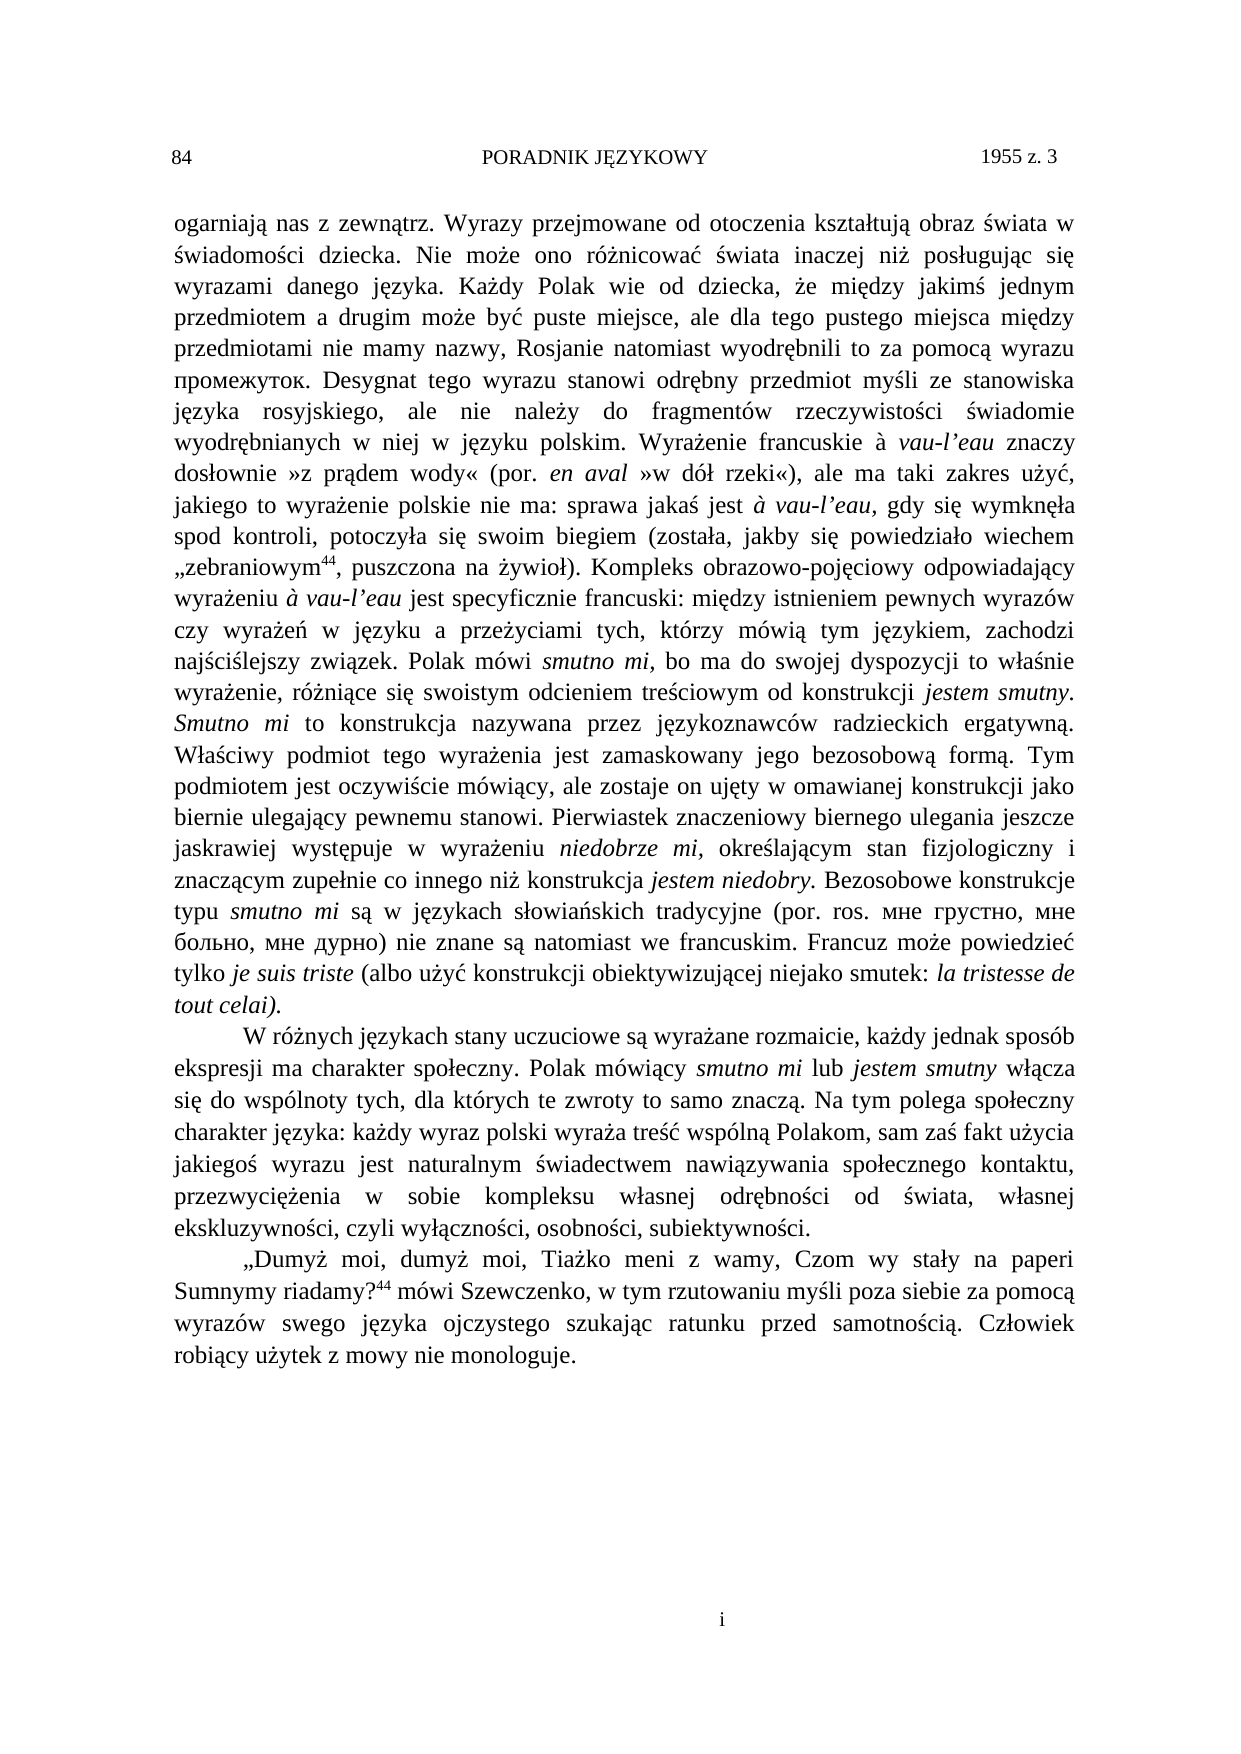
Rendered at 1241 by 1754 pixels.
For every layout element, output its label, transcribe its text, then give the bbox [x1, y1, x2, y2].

text W różnych językach stany uczuciowe są wyrażane rozmaicie, każdy jednak sposób ekspresji ma charakter społeczny. Polak mówiący smutno mi lub jestem smutny włącza się do wspólnoty tych, dla których te zwroty to samo znaczą. Na tym polega społeczny charakter języka: każdy wyraz polski wyraża treść wspólną Polakom, sam zaś fakt użycia jakiegoś wyrazu jest naturalnym świadectwem nawiązywania społecznego kontaktu, przezwyciężenia w sobie kompleksu własnej odrębności od świata, własnej ekskluzywności, czyli wyłączności, osobności, subiektywności. [174, 1019, 1075, 1242]
text ogarniają nas z zewnątrz. Wyrazy przejmowane od otoczenia kształtują obraz świata w świadomości dziecka. Nie może ono różnicować świata inaczej niż posługując się wyrazami danego języka. Każdy Polak wie od dziecka, że między jakimś jednym przedmiotem a drugim może być puste miejsce, ale dla tego pustego miejsca między przedmiotami nie mamy nazwy, Rosjanie natomiast wyodrębnili to za pomocą wyrazu промежуток. Desygnat tego wyrazu stanowi odrębny przedmiot myśli ze stanowiska języka rosyjskiego, ale nie należy do fragmentów rzeczywistości świadomie wyodrębnianych w niej w języku polskim. Wyrażenie francuskie à vau-l’eau znaczy dosłownie »z prądem wody« (por. en aval »w dół rzeki«), ale ma taki zakres użyć, jakiego to wyrażenie polskie nie ma: sprawa jakaś jest à vau-l’eau, gdy się wymknęła spod kontroli, potoczyła się swoim biegiem (została, jakby się powiedziało wiechem „zebraniowym44, puszczona na żywioł). Kompleks obrazowo-pojęciowy odpowiadający wyrażeniu à vau-l’eau jest specyficznie francuski: między istnieniem pewnych wyrazów czy wyrażeń w języku a przeżyciami tych, którzy mówią tym językiem, zachodzi najściślejszy związek. Polak mówi smutno mi, bo ma do swojej dyspozycji to właśnie wyrażenie, różniące się swoistym odcieniem treściowym od konstrukcji jestem smutny. Smutno mi to konstrukcja nazywana przez językoznawców radzieckich ergatywną. Właściwy podmiot tego wyrażenia jest zamaskowany jego bezosobową formą. Tym podmiotem jest oczywiście mówiący, ale zostaje on ujęty w omawianej konstrukcji jako biernie ulegający pewnemu stanowi. Pierwiastek znaczeniowy biernego ulegania jeszcze jaskrawiej występuje w wyrażeniu niedobrze mi, określającym stan fizjologiczny i znaczącym zupełnie co innego niż konstrukcja jestem niedobry. Bezosobowe konstrukcje typu smutno mi są w językach słowiańskich tradycyjne (por. ros. мне грустно, мне больно, мне дурно) nie znane są natomiast we francuskim. Francuz może powiedzieć tylko je suis triste (albo użyć konstrukcji obiektywizującej niejako smutek: la tristesse de tout celai). [174, 207, 1075, 1019]
text 84 [171, 148, 192, 168]
text „Dumyż moi, dumyż moi, Tiażko meni z wamy, Czom wy stały na paperi Sumnymy riadamy?44 mówi Szewczenko, w tym rzutowaniu myśli poza siebie za pomocą wyrazów swego języka ojczystego szukając ratunku przed samotnością. Człowiek robiący użytek z mowy nie monologuje. [174, 1242, 1075, 1370]
text 1955 z. 3 [980, 146, 1057, 167]
text PORADNIK JĘZYKOWY [482, 148, 708, 168]
